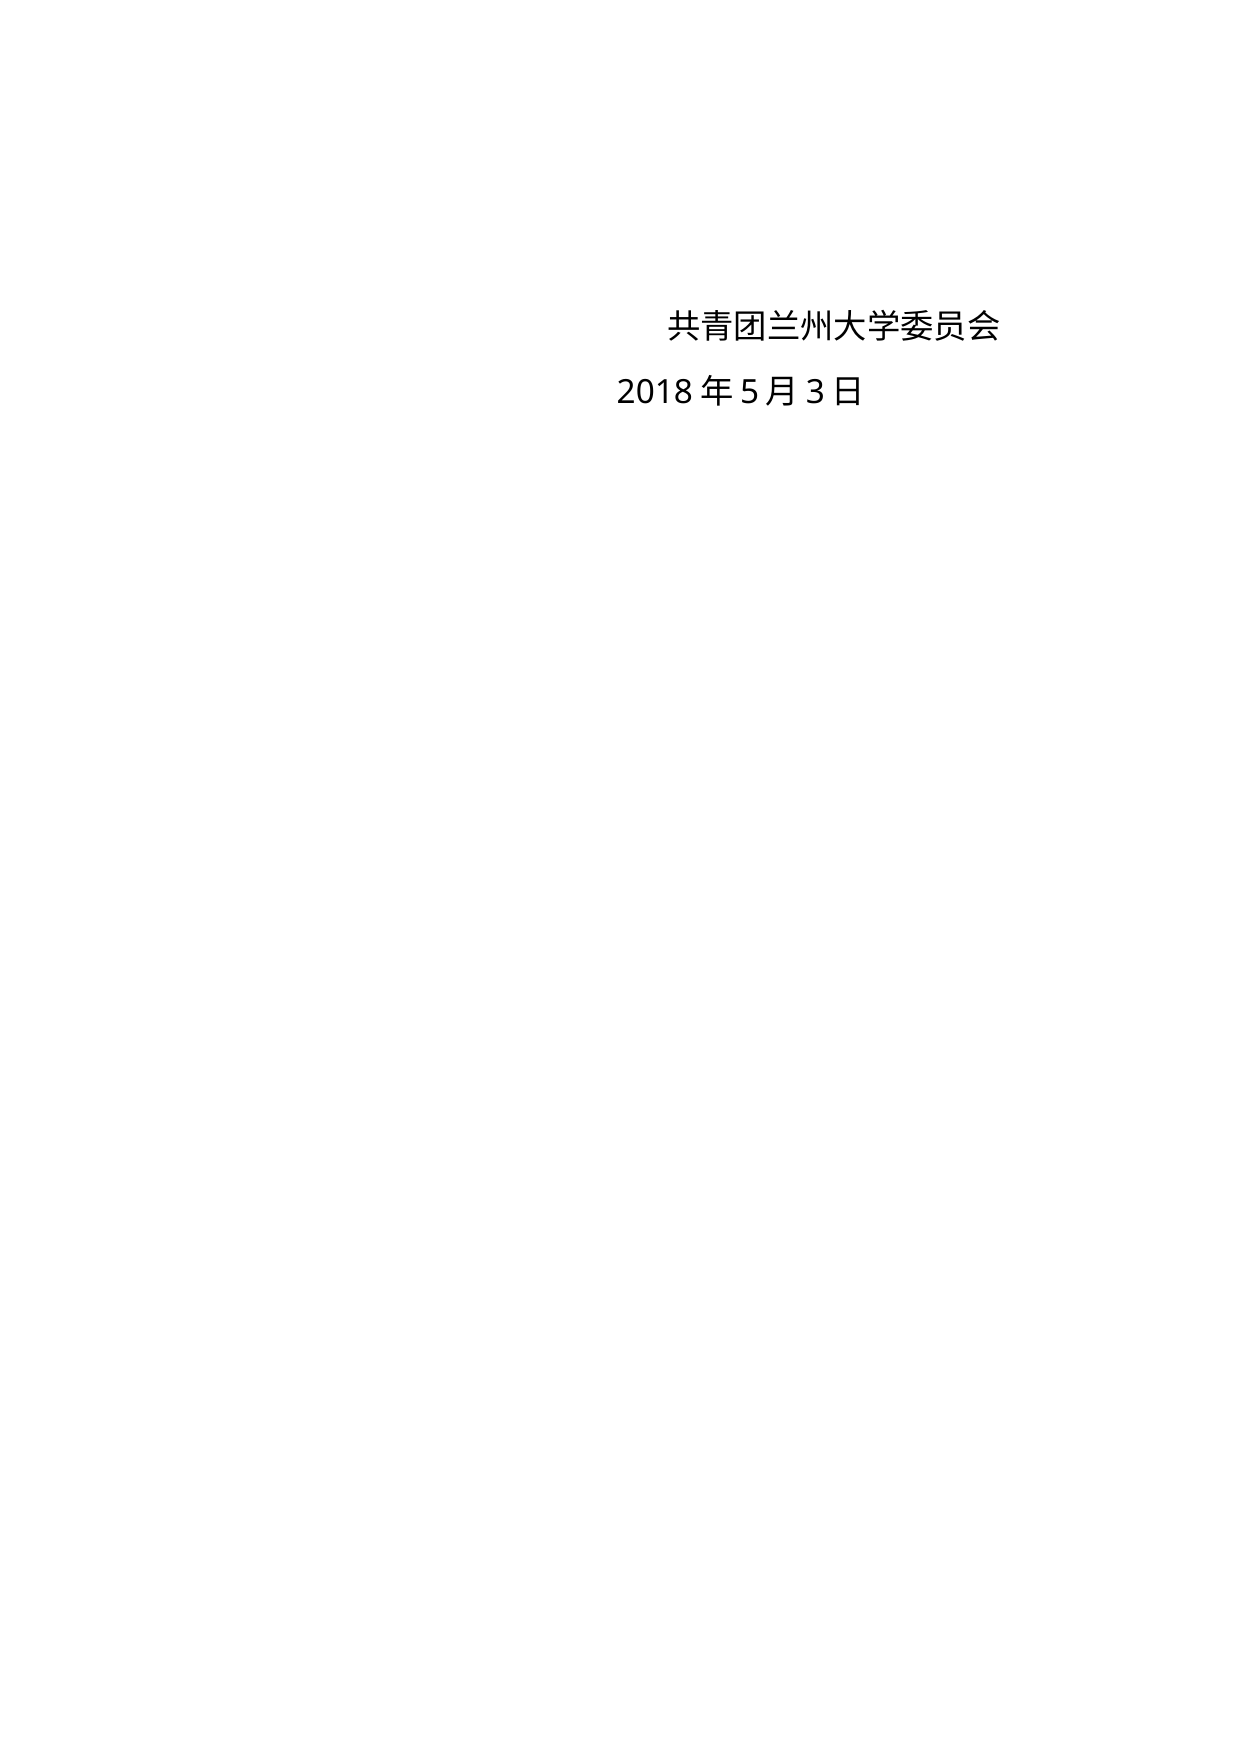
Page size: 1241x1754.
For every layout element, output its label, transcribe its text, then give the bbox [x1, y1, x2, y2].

text 共青团兰州大学委员会 [187, 292, 1000, 357]
text 2018年5月3日 [187, 357, 1051, 422]
